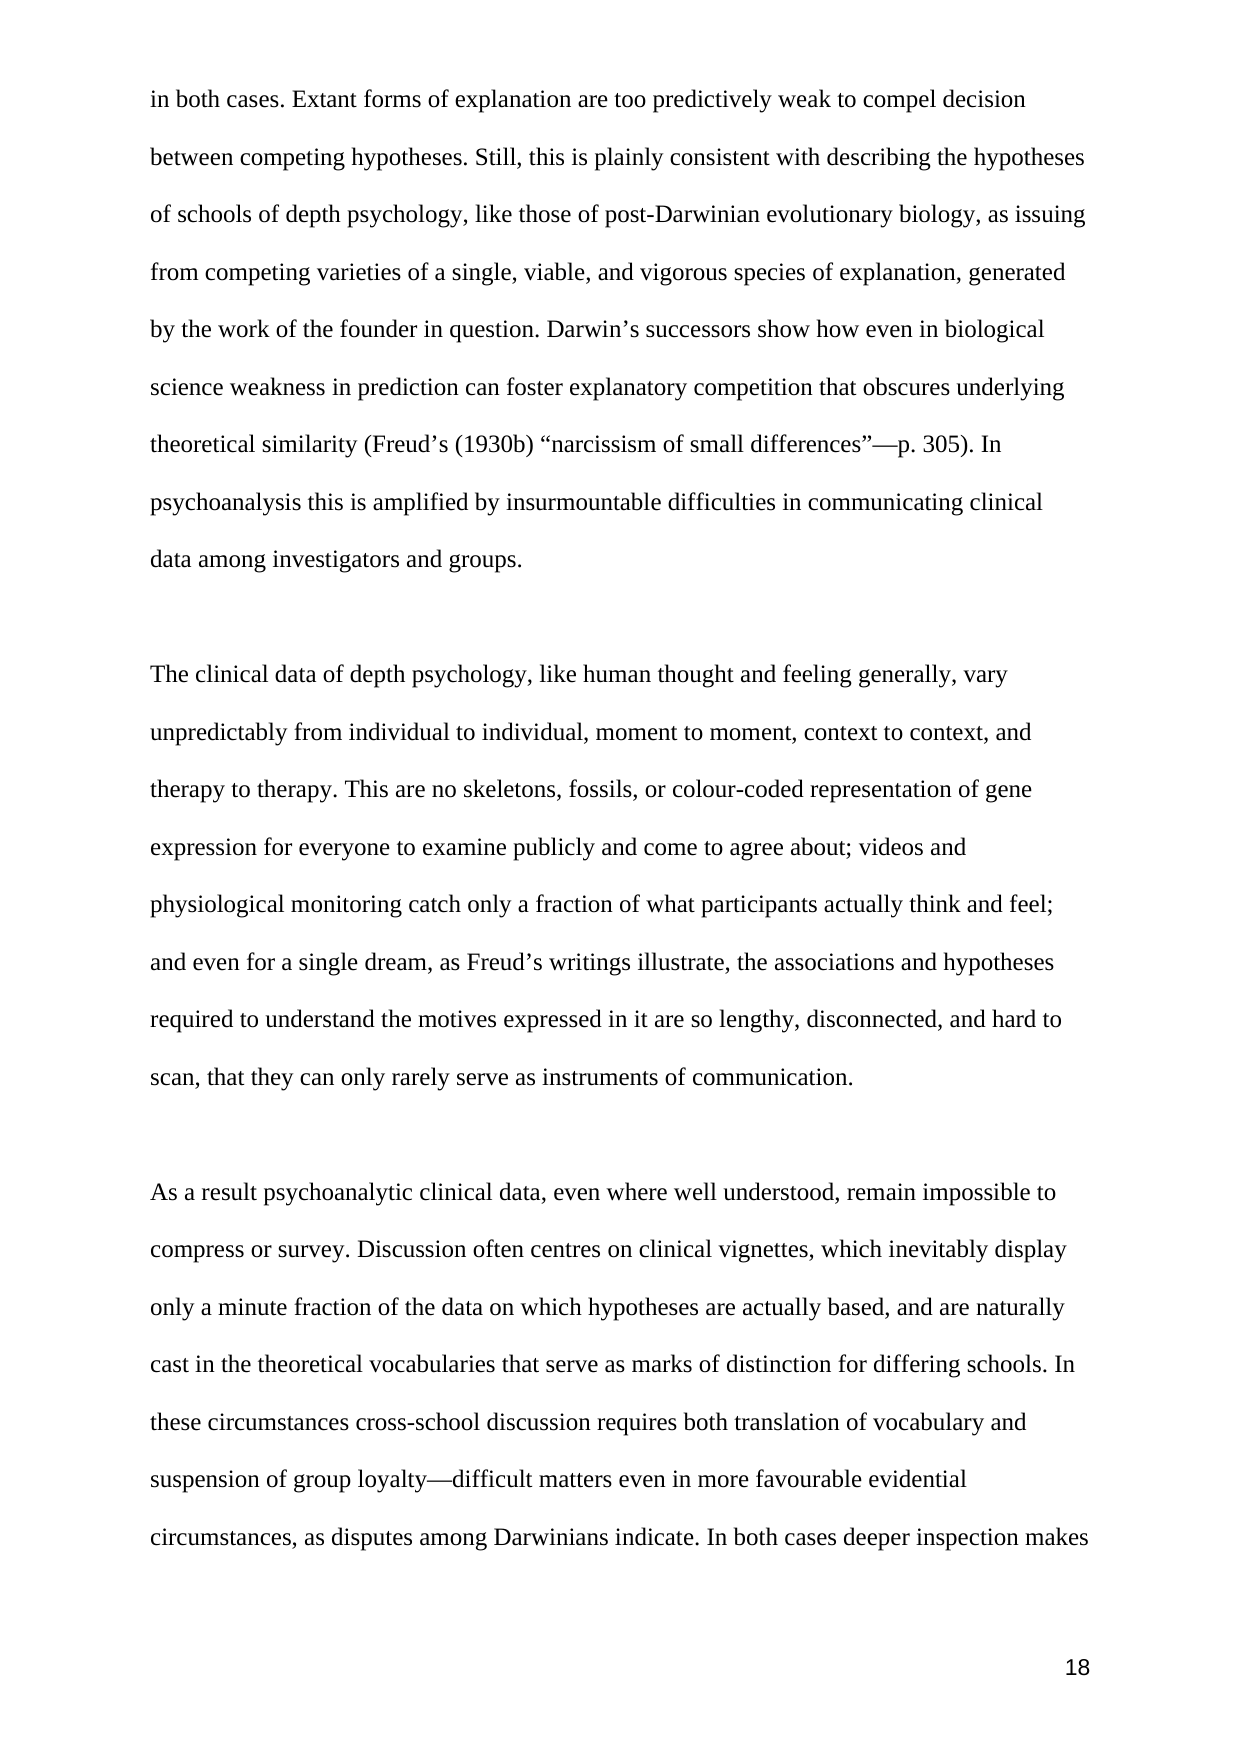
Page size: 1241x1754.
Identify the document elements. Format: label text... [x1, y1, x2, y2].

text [150, 1177, 1090, 1551]
text The clinical data of depth psychology, like human thought and feeling generally, vary unpredictably from individual to individual, moment to moment, context to context, and therapy to therapy. This are no skeletons, fossils, or colour-coded representation of gene expression for everyone to examine publicly and come to agree about; videos and physiological monitoring catch only a fraction of what participants actually think and feel; and even for a single dream, as Freud’s writings illustrate, the associations and hypotheses required to understand the motives expressed in it are so lengthy, disconnected, and hard to scan, that they can only rarely serve as instruments of communication. [150, 659, 1090, 1091]
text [150, 84, 1090, 573]
